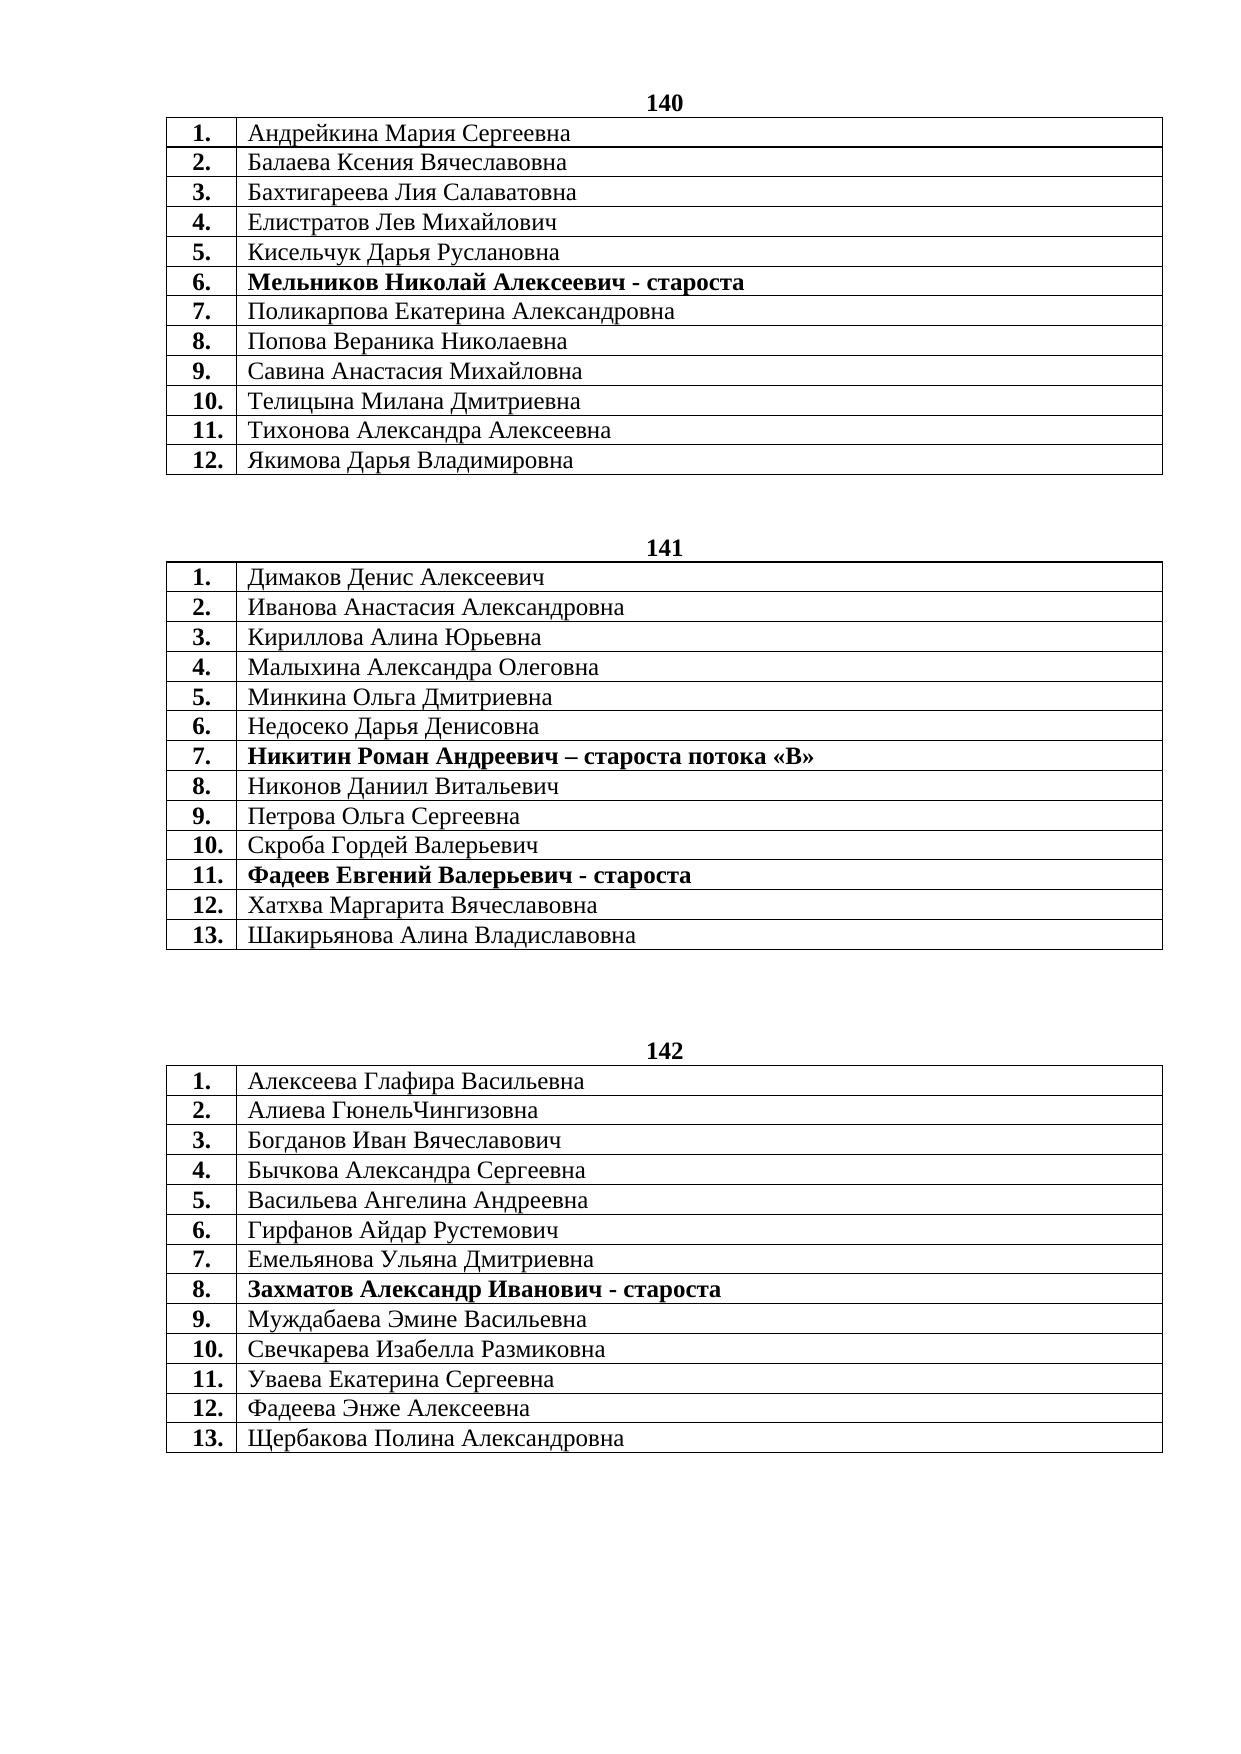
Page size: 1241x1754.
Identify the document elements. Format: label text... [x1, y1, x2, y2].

table_cell [167, 177, 236, 206]
table_cell [167, 801, 236, 829]
table_cell Балаева Ксения Вячеславовна [237, 148, 1162, 176]
table_cell Захматов Александр Иванович - староста [237, 1274, 1162, 1303]
table_cell Гирфанов Айдар Рустемович [237, 1215, 1162, 1243]
table_cell [167, 592, 236, 621]
table_cell Поликарпова Екатерина Александровна [237, 296, 1162, 325]
table_cell [167, 296, 236, 325]
table_cell Шакирьянова Алина Владиславовна [237, 920, 1162, 949]
table_cell [167, 622, 236, 651]
table_cell Хатхва Маргарита Вячеславовна [237, 890, 1162, 919]
table_cell [167, 237, 236, 266]
table_cell [167, 1423, 236, 1452]
table_cell Попова Вераника Николаевна [237, 326, 1162, 355]
table_cell Недосеко Дарья Денисовна [237, 711, 1162, 740]
table_cell [167, 445, 236, 474]
table_header [167, 563, 236, 591]
table_header [167, 1066, 236, 1094]
table_cell Савина Анастасия Михайловна [237, 356, 1162, 385]
table_cell Кисельчук Дарья Руслановна [237, 237, 1162, 266]
table_cell [167, 771, 236, 800]
table_cell Мельников Николай Алексеевич - староста [237, 267, 1162, 295]
table_cell Муждабаева Эмине Васильевна [237, 1304, 1162, 1333]
table_cell [167, 890, 236, 919]
table_cell Никитин Роман Андреевич – староста потока «В» [237, 741, 1162, 770]
table_header Андрейкина Мария Сергеевна [237, 118, 1162, 146]
table_cell [167, 831, 236, 859]
table_cell Скроба Гордей Валерьевич [237, 831, 1162, 859]
table_cell [167, 1304, 236, 1333]
table_cell [167, 356, 236, 385]
table_cell [167, 1364, 236, 1392]
table_cell [167, 386, 236, 414]
table_cell Васильева Ангелина Андреевна [237, 1185, 1162, 1214]
table_cell [167, 1215, 236, 1243]
table_cell [167, 1155, 236, 1184]
text 141 [177, 533, 1152, 561]
table_cell [167, 682, 236, 710]
table_cell Малыхина Александра Олеговна [237, 652, 1162, 681]
table_cell Иванова Анастасия Александровна [237, 592, 1162, 621]
table_cell Тихонова Александра Алексеевна [237, 416, 1162, 444]
table_header Димаков Денис Алексеевич [237, 563, 1162, 591]
table_cell Фадеева Энже Алексеевна [237, 1394, 1162, 1422]
table_cell [167, 1125, 236, 1154]
table_cell [167, 711, 236, 740]
table_cell [167, 1334, 236, 1363]
table_cell [167, 267, 236, 295]
table_cell Щербакова Полина Александровна [237, 1423, 1162, 1452]
table_cell Богданов Иван Вячеславович [237, 1125, 1162, 1154]
table_cell [167, 148, 236, 176]
text 142 [177, 1036, 1152, 1065]
table_cell Телицына Милана Дмитриевна [237, 386, 1162, 414]
table_cell Фадеев Евгений Валерьевич - староста [237, 860, 1162, 889]
table_cell Кириллова Алина Юрьевна [237, 622, 1162, 651]
table_cell Минкина Ольга Дмитриевна [237, 682, 1162, 710]
table_cell Бычкова Александра Сергеевна [237, 1155, 1162, 1184]
table_cell [167, 1274, 236, 1303]
table_cell Никонов Даниил Витальевич [237, 771, 1162, 800]
table_header Алексеева Глафира Васильевна [237, 1066, 1162, 1094]
table_cell Емельянова Ульяна Дмитриевна [237, 1245, 1162, 1273]
table_cell Алиева ГюнельЧингизовна [237, 1096, 1162, 1124]
table_cell Уваева Екатерина Сергеевна [237, 1364, 1162, 1392]
table_cell [167, 860, 236, 889]
table_header [167, 118, 236, 146]
table_cell [167, 652, 236, 681]
table_cell Елистратов Лев Михайлович [237, 207, 1162, 236]
table_cell Якимова Дарья Владимировна [237, 445, 1162, 474]
table_cell Свечкарева Изабелла Размиковна [237, 1334, 1162, 1363]
table_cell [167, 741, 236, 770]
table_cell [167, 1185, 236, 1214]
table_cell [167, 207, 236, 236]
table_cell Петрова Ольга Сергеевна [237, 801, 1162, 829]
table_cell [167, 1245, 236, 1273]
text 140 [177, 88, 1152, 117]
table_cell [167, 326, 236, 355]
table_cell [167, 1096, 236, 1124]
table_cell [167, 1394, 236, 1422]
table_cell Бахтигареева Лия Салаватовна [237, 177, 1162, 206]
table_cell [167, 920, 236, 949]
table_cell [167, 416, 236, 444]
